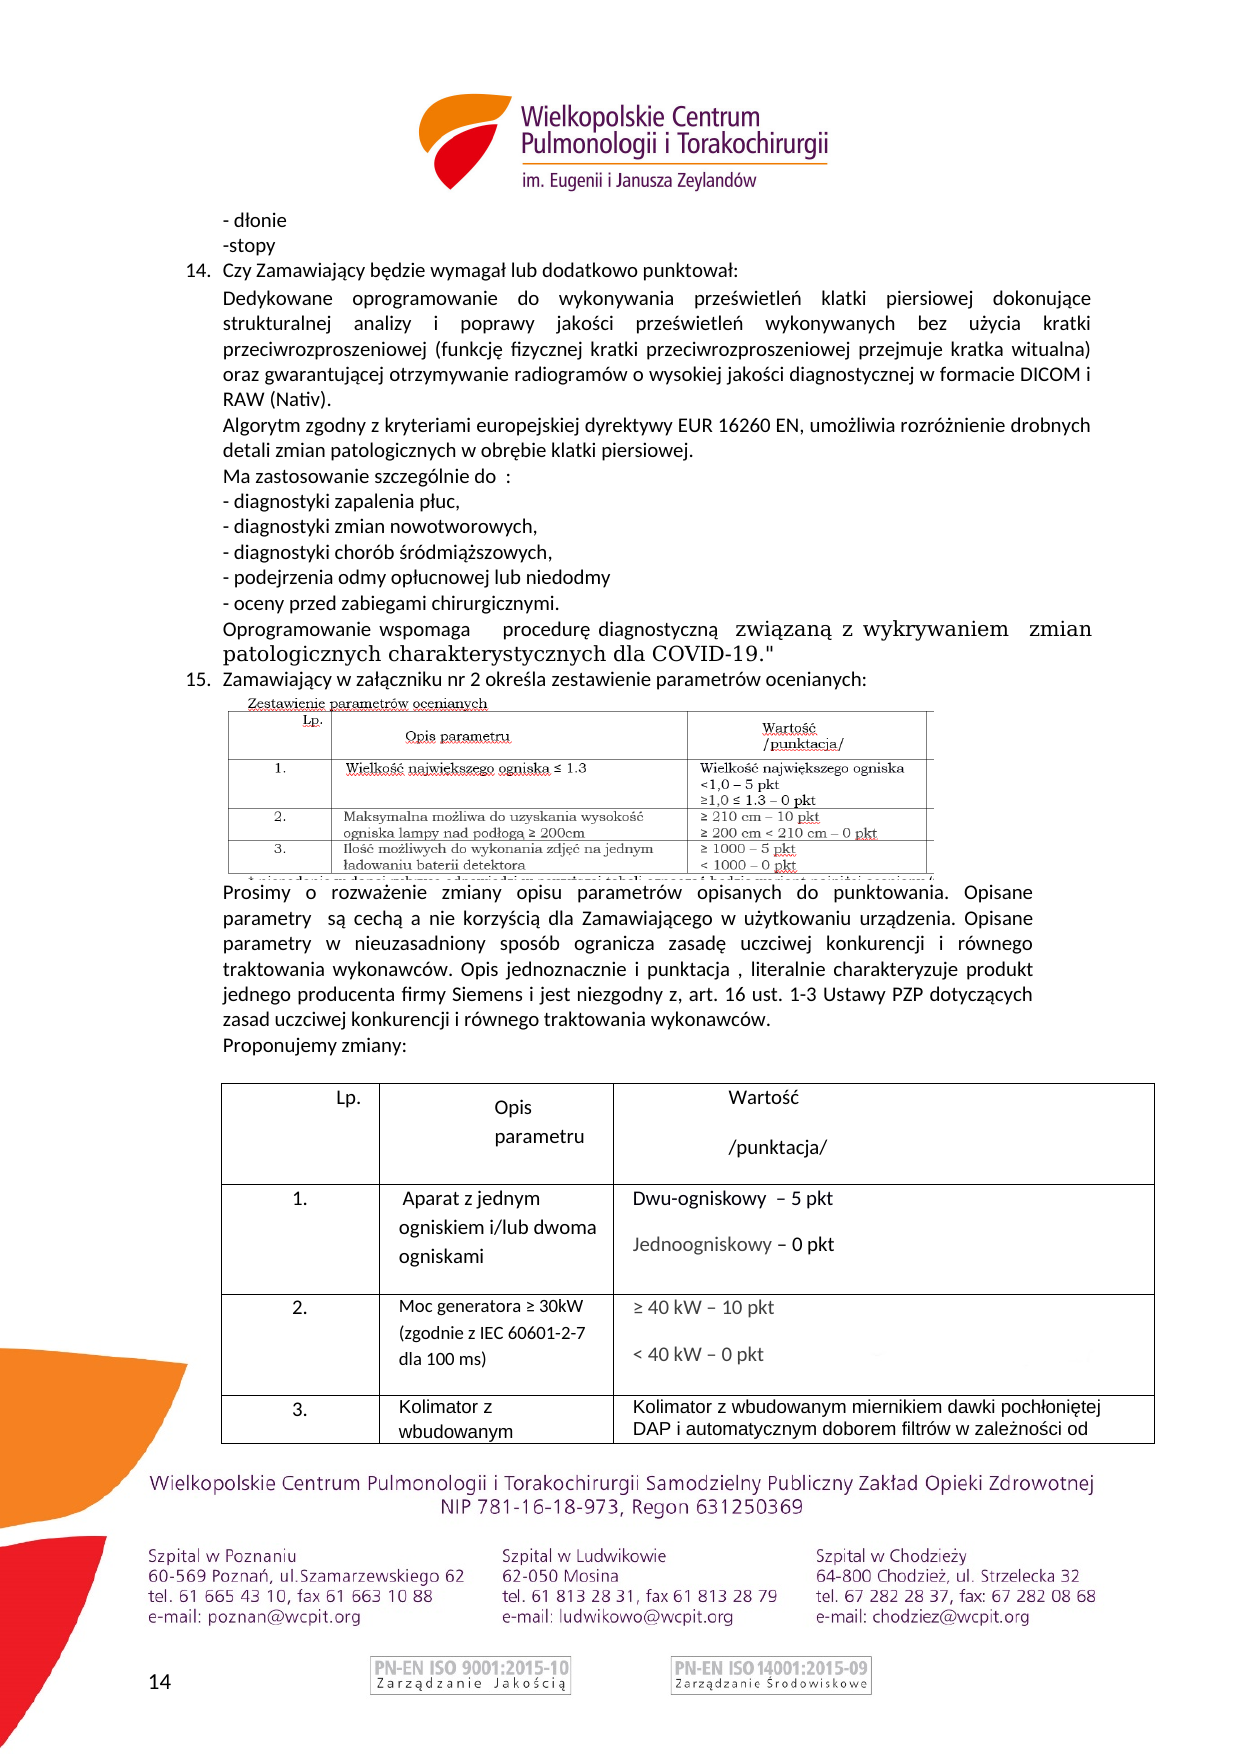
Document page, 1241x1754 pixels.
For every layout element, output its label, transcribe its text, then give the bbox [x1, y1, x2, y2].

list - diagnostyki zmian nowotworowych, [223, 514, 1092, 539]
table_header Wartość /punktacja/ [614, 1084, 1154, 1184]
table_cell Kolimator z wbudowanym miernikiem dawki pochłoniętej DAP i automatycznym doborem filtrów w zależności od wybranego programu anatomicznego [380, 1396, 613, 1443]
table_cell Aparat z jednym ogniskiem i/lub dwoma ogniskami [380, 1185, 613, 1293]
picture [0, 1340, 1241, 1754]
table_header Lp. [222, 1084, 379, 1184]
table_cell Dwu-ogniskowy – 5 pkt Jednoogniskowy – 0 pkt [614, 1185, 1154, 1293]
list Proponujemy zmiany: [223, 1032, 1034, 1057]
list Zamawiający w załączniku nr 2 określa zestawienie parametrów ocenianych: [185, 666, 1034, 692]
picture [398, 0, 842, 207]
list - diagnostyki zapalenia płuc, [223, 488, 1092, 514]
table_cell [222, 1396, 379, 1443]
list - podejrzenia odmy opłucnowej lub niedodmy [223, 564, 1092, 590]
list - oceny przed zabiegami chirurgicznymi. [223, 590, 1092, 615]
table_cell ≥ 40 kW – 10 pkt < 40 kW – 0 pkt [614, 1295, 1154, 1395]
list - dłonie [223, 207, 1092, 232]
list -stopy [223, 232, 1092, 258]
table_header Opis parametru [380, 1084, 613, 1184]
list - diagnostyki chorób śródmiąższowych, [223, 539, 1092, 564]
list Prosimy o rozważenie zmiany opisu parametrów opisanych do punktowania. Opisane parametry są cechą a nie korzyścią dla Zamawiającego w użytkowaniu urządzenia. Opisane parametry w nieuzasadniony sposób ogranicza zasadę uczciwej konkurencji i równego traktowania wykonawców. Opis jednoznacznie i punktacja , literalnie charakteryzuje produkt jednego producenta firmy Siemens i jest niezgodny z, art. 16 ust. 1-3 Ustawy PZP dotyczących zasad uczciwej konkurencji i równego traktowania wykonawców. [223, 879, 1034, 1032]
table_cell [222, 1185, 379, 1293]
list Czy Zamawiający będzie wymagał lub dodatkowo punktował: [185, 258, 1092, 283]
list Ma zastosowanie szczególnie do : [223, 463, 1092, 488]
picture [222, 693, 934, 880]
list Dedykowane oprogramowanie do wykonywania prześwietleń klatki piersiowej dokonujące strukturalnej analizy i poprawy jakości prześwietleń wykonywanych bez użycia kratki przeciwrozproszeniowej (funkcję fizycznej kratki przeciwrozproszeniowej przejmuje kratka witualna) oraz gwarantującej otrzymywanie radiogramów o wysokiej jakości diagnostycznej w formacie DICOM i RAW (Nativ). [223, 285, 1092, 412]
list Algorytm zgodny z kryteriami europejskiej dyrektywy EUR 16260 EN, umożliwia rozróżnienie drobnych detali zmian patologicznych w obrębie klatki piersiowej. [223, 412, 1092, 463]
table_cell Moc generatora ≥ 30kW (zgodnie z IEC 60601-2-7 dla 100 ms) [380, 1295, 613, 1395]
table_cell [222, 1295, 379, 1395]
list Oprogramowanie wspomaga procedurę diagnostyczną związaną z wykrywaniem zmian patologicznych charakterystycznych dla COVID-19." [223, 615, 1092, 666]
